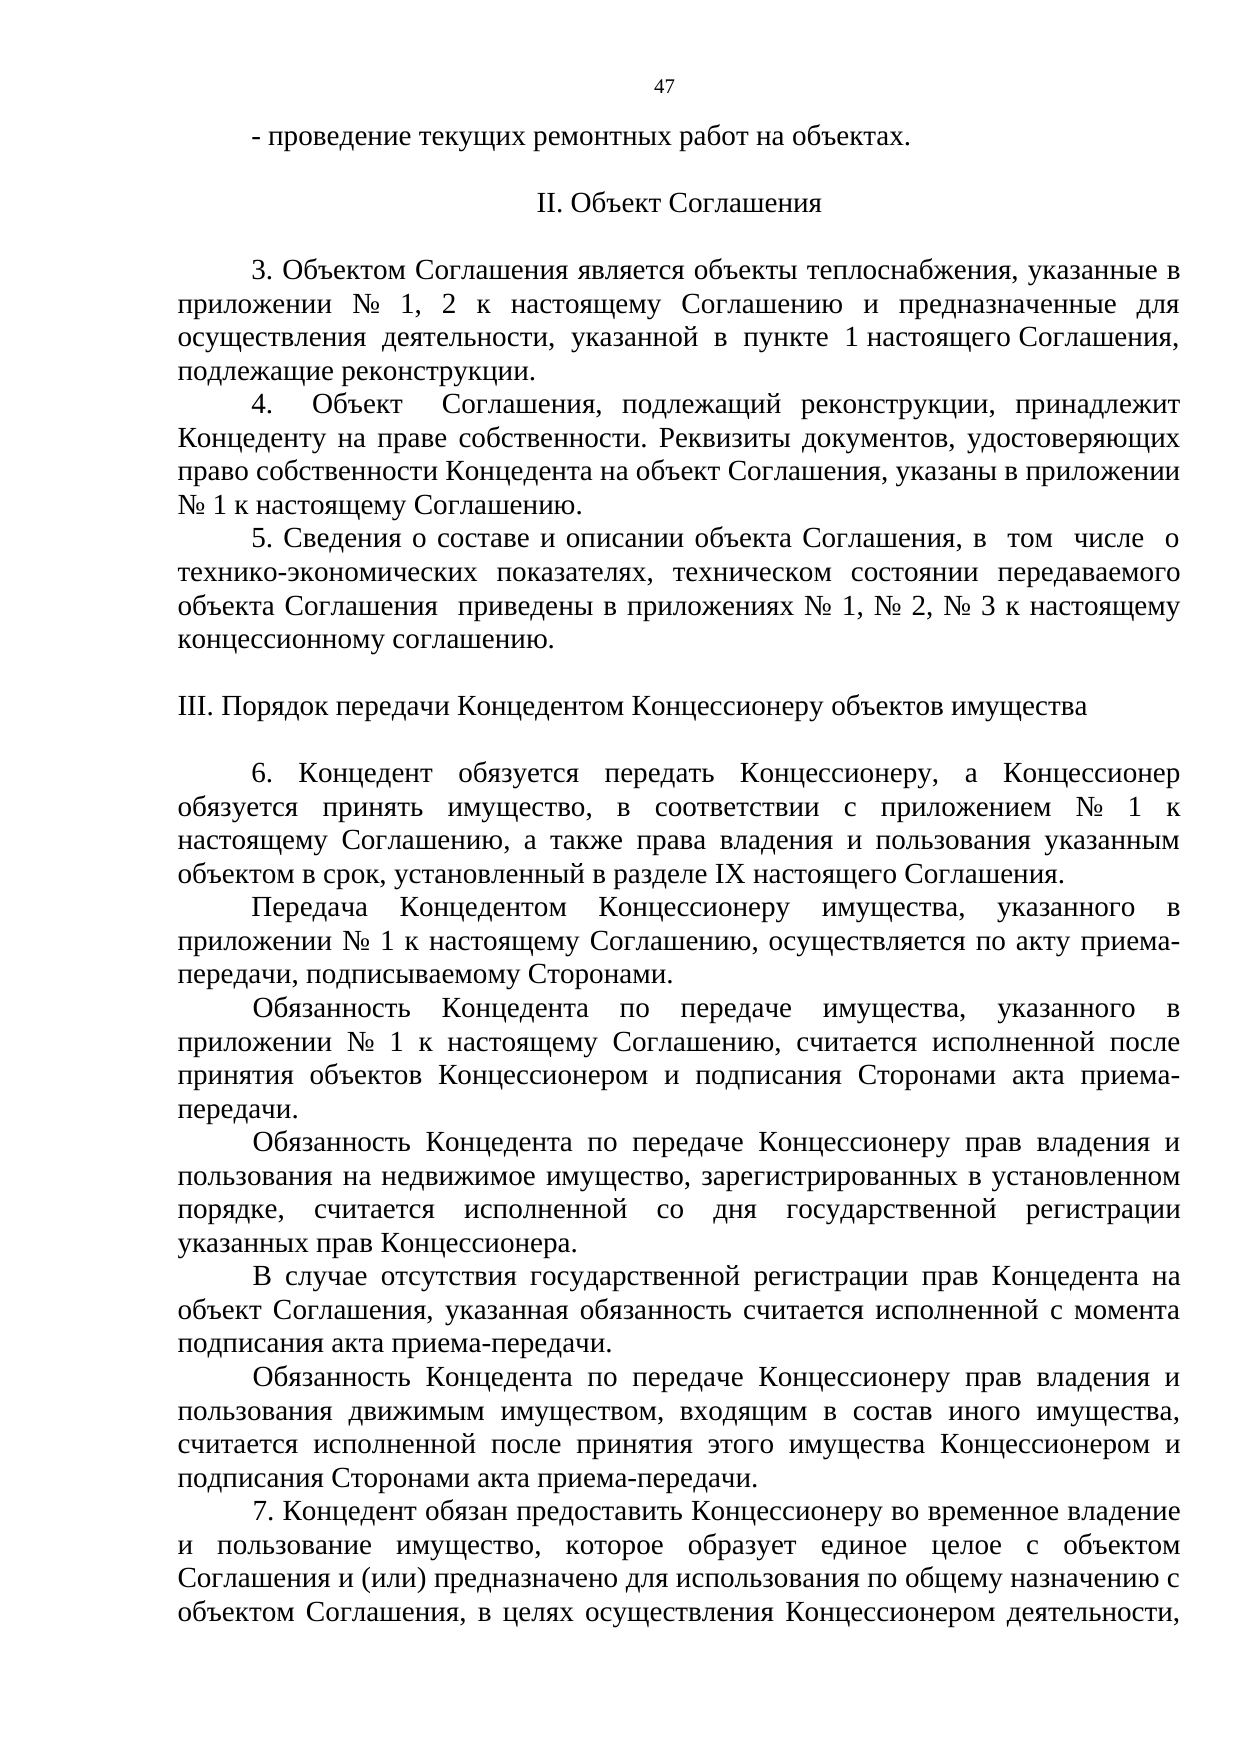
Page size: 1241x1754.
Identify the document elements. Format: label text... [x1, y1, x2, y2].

text Передача Концедентом Концессионеру имущества, указанного в приложении № 1 к настоящему Соглашению, осуществляется по акту приема-передачи, подписываемому Сторонами. [177, 889, 1181, 990]
text Обязанность Концедента по передаче Концессионеру прав владения и пользования на недвижимое имущество, зарегистрированных в установленном порядке, считается исполненной со дня государственной регистрации указанных прав Концессионера. [177, 1124, 1181, 1258]
text В случае отсутствия государственной регистрации прав Концедента на объект Соглашения, указанная обязанность считается исполненной с момента подписания акта приема-передачи. [177, 1258, 1181, 1359]
text III. Порядок передачи Концедентом Концессионеру объектов имущества [177, 688, 1181, 722]
text Обязанность Концедента по передаче Концессионеру прав владения и пользования движимым имуществом, входящим в состав иного имущества, считается исполненной после принятия этого имущества Концессионером и подписания Сторонами акта приема-передачи. [177, 1359, 1181, 1493]
text 4. Объект Соглашения, подлежащий реконструкции, принадлежит Концеденту на праве собственности. Реквизиты документов, удостоверяющих право собственности Концедента на объект Соглашения, указаны в приложении № 1 к настоящему Соглашению. [177, 386, 1181, 521]
text 3. Объектом Соглашения является объекты теплоснабжения, указанные в приложении № 1, 2 к настоящему Соглашению и предназначенные для осуществления деятельности, указанной в пункте 1 настоящего Соглашения, подлежащие реконструкции. [177, 252, 1181, 386]
text Обязанность Концедента по передаче имущества, указанного в приложении № 1 к настоящему Соглашению, считается исполненной после принятия объектов Концессионером и подписания Сторонами акта приема-передачи. [177, 990, 1181, 1124]
text 6. Концедент обязуется передать Концессионеру, а Концессионер обязуется принять имущество, в соответствии с приложением № 1 к настоящему Соглашению, а также права владения и пользования указанным объектом в срок, установленный в разделе IX настоящего Соглашения. [177, 755, 1181, 889]
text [177, 1493, 1181, 1627]
text - проведение текущих ремонтных работ на объектах. [177, 118, 1181, 152]
text II. Объект Соглашения [177, 185, 1181, 219]
text 5. Сведения о составе и описании объекта Соглашения, в том числе о технико-экономических показателях, техническом состоянии передаваемого объекта Соглашения приведены в приложениях № 1, № 2, № 3 к настоящему концессионному соглашению. [177, 521, 1181, 655]
